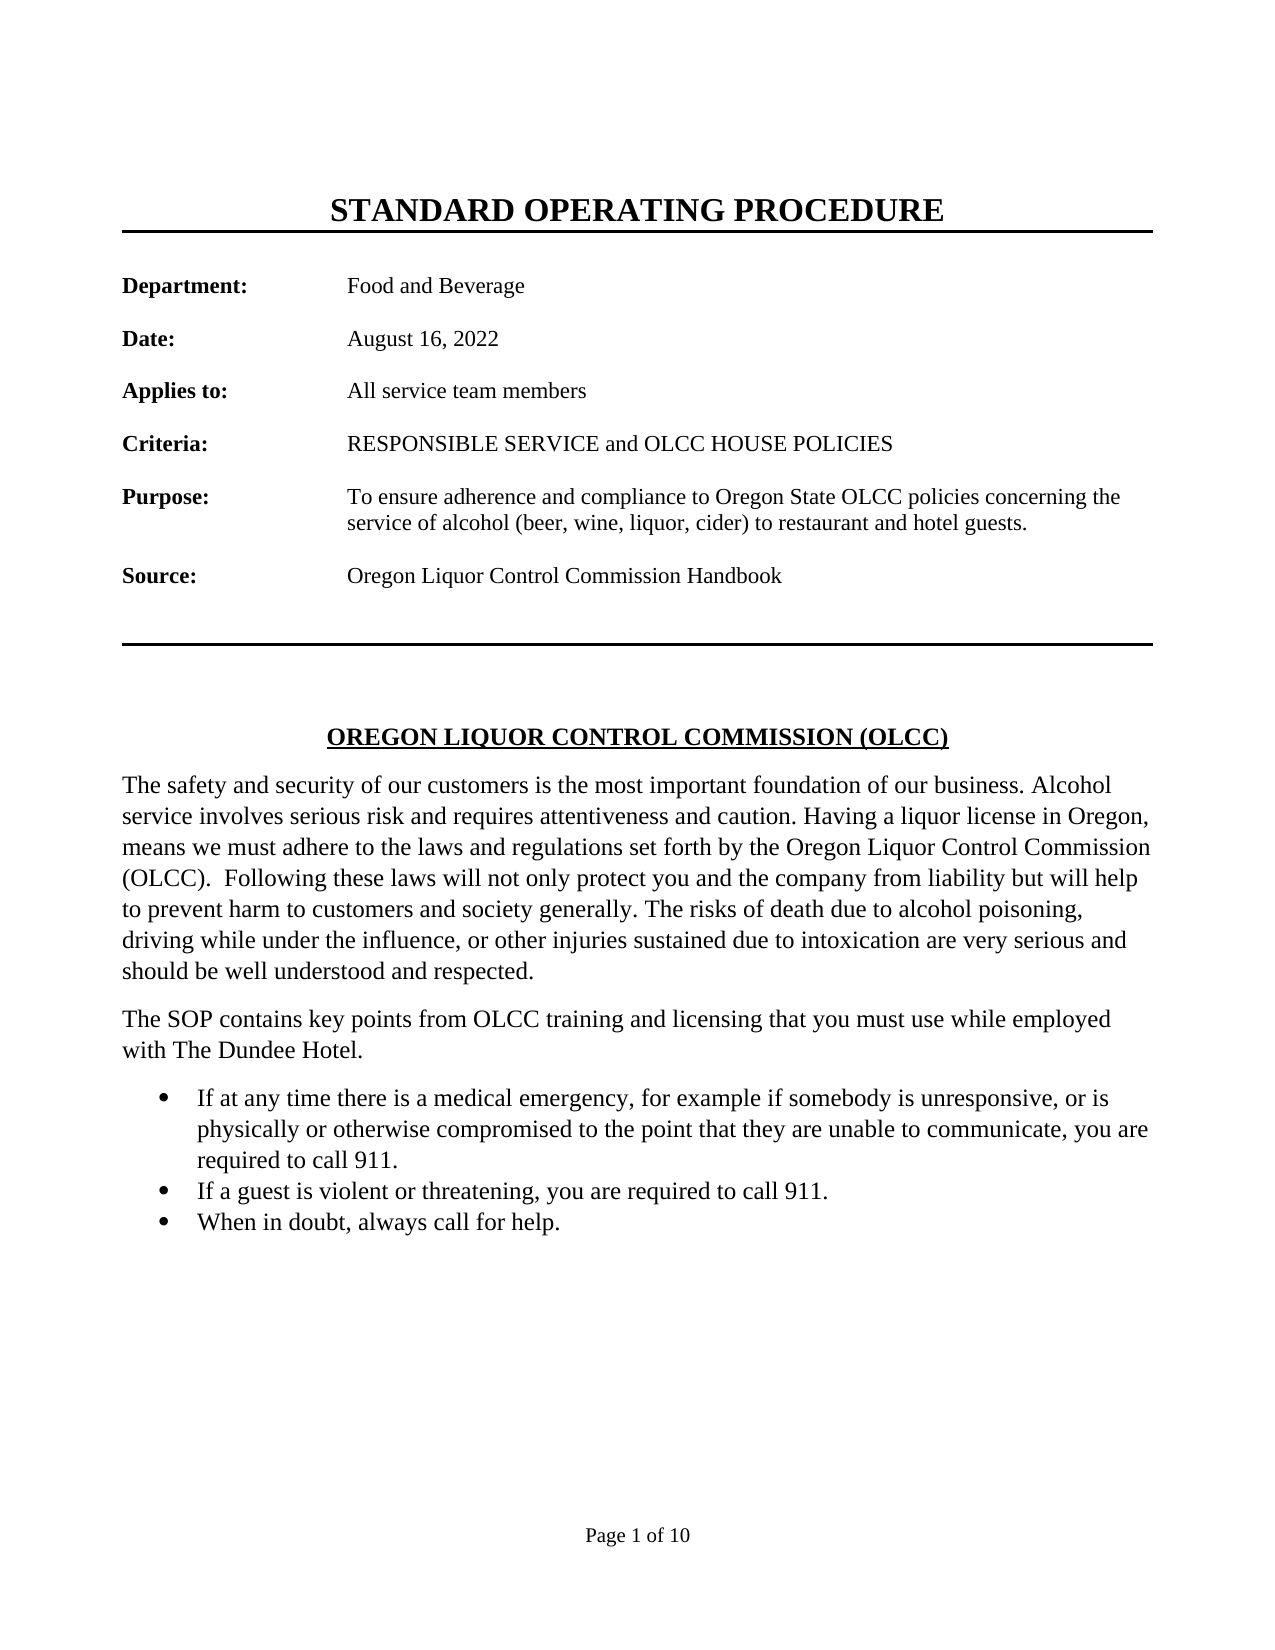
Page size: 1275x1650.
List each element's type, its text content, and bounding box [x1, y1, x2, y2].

text Criteria: RESPONSIBLE SERVICE and OLCC HOUSE POLICIES [122, 430, 1153, 456]
text Applies to: All service team members [122, 377, 1153, 404]
list When in doubt, always call for help. [159, 1207, 1153, 1236]
text Date: August 16, 2022 [122, 324, 1153, 351]
text OREGON LIQUOR CONTROL COMMISSION (OLCC) [122, 722, 1153, 751]
list If a guest is violent or threatening, you are required to call 911. [159, 1176, 1153, 1204]
text The SOP contains key points from OLCC training and licensing that you must use while employed with The Dundee Hotel. [122, 1004, 1153, 1064]
text Purpose: To ensure adherence and compliance to Oregon State OLCC policies concerning the service of alcohol (beer, wine, liquor, cider) to restaurant and hotel guests. [122, 483, 1153, 535]
text Department: Food and Beverage [122, 272, 1153, 298]
list If at any time there is a medical emergency, for example if somebody is unresponsive, or is physically or otherwise compromised to the point that they are unable to communicate, you are required to call 911. [159, 1083, 1153, 1173]
text Source: Oregon Liquor Control Commission Handbook [122, 562, 1153, 588]
text The safety and security of our customers is the most important foundation of our business. Alcohol service involves serious risk and requires attentiveness and caution. Having a liquor license in Oregon, means we must adhere to the laws and regulations set forth by the Oregon Liquor Control Commission (OLCC). Following these laws will not only protect you and the company from liability but will help to prevent harm to customers and society generally. The risks of death due to alcohol poisoning, driving while under the influence, or other injuries sustained due to intoxication are very serious and should be well understood and respected. [122, 770, 1153, 985]
